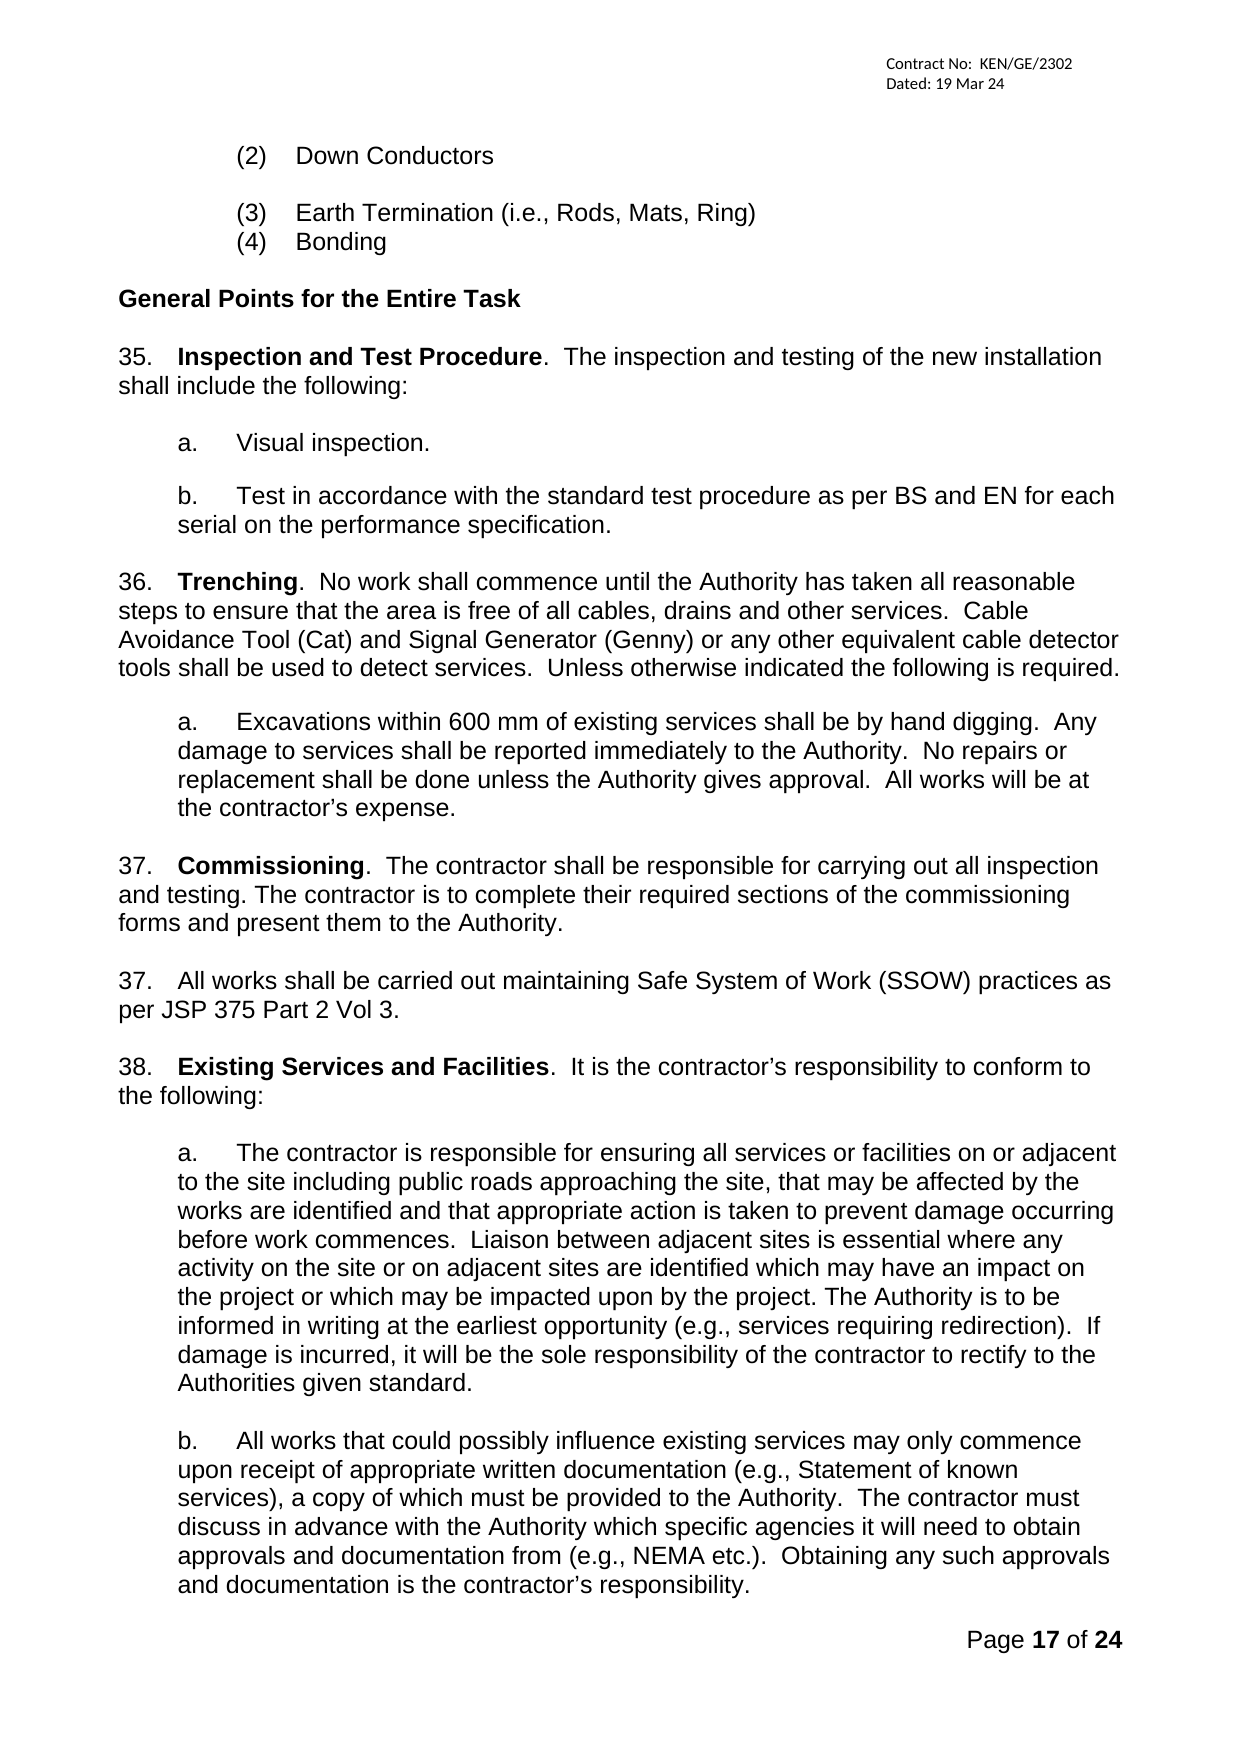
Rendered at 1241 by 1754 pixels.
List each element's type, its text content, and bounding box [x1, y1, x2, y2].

list Existing Services and Facilities. It is the contractor’s responsibility to conform to the following: [118, 1052, 1122, 1109]
list Inspection and Test Procedure. The inspection and testing of the new installation shall include the following: [118, 342, 1122, 399]
list Visual inspection. [177, 428, 1122, 457]
list Trenching. No work shall commence until the Authority has taken all reasonable steps to ensure that the area is free of all cables, drains and other services. Cable Avoidance Tool (Cat) and Signal Generator (Genny) or any other equivalent cable detector tools shall be used to detect services. Unless otherwise indicated the following is required. [118, 567, 1122, 682]
list Commissioning. The contractor shall be responsible for carrying out all inspection and testing. The contractor is to complete their required sections of the commissioning forms and present them to the Authority. [118, 851, 1122, 937]
list All works shall be carried out maintaining Safe System of Work (SSOW) practices as per JSP 375 Part 2 Vol 3. [118, 966, 1122, 1023]
list Excavations within 600 mm of existing services shall be by hand digging. Any damage to services shall be reported immediately to the Authority. No repairs or replacement shall be done unless the Authority gives approval. All works will be at the contractor’s expense. [177, 707, 1122, 822]
list All works that could possibly influence existing services may only commence upon receipt of appropriate written documentation (e.g., Statement of known services), a copy of which must be provided to the Authority. The contractor must discuss in advance with the Authority which specific agencies it will need to obtain approvals and documentation from (e.g., NEMA etc.). Obtaining any such approvals and documentation is the contractor’s responsibility. [177, 1426, 1122, 1598]
list The contractor is responsible for ensuring all services or facilities on or adjacent to the site including public roads approaching the site, that may be affected by the works are identified and that appropriate action is taken to prevent damage occurring before work commences. Liaison between adjacent sites is essential where any activity on the site or on adjacent sites are identified which may have an impact on the project or which may be impacted upon by the project. The Authority is to be informed in writing at the earliest opportunity (e.g., services requiring redirection). If damage is incurred, it will be the sole responsibility of the contractor to rectify to the Authorities given standard. [177, 1138, 1122, 1397]
list Test in accordance with the standard test procedure as per BS and EN for each serial on the performance specification. [177, 481, 1122, 538]
list Bonding [236, 227, 1122, 256]
list Down Conductors [236, 141, 1122, 169]
list Earth Termination (i.e., Rods, Mats, Ring) [236, 198, 1122, 227]
text General Points for the Entire Task [118, 284, 1122, 313]
